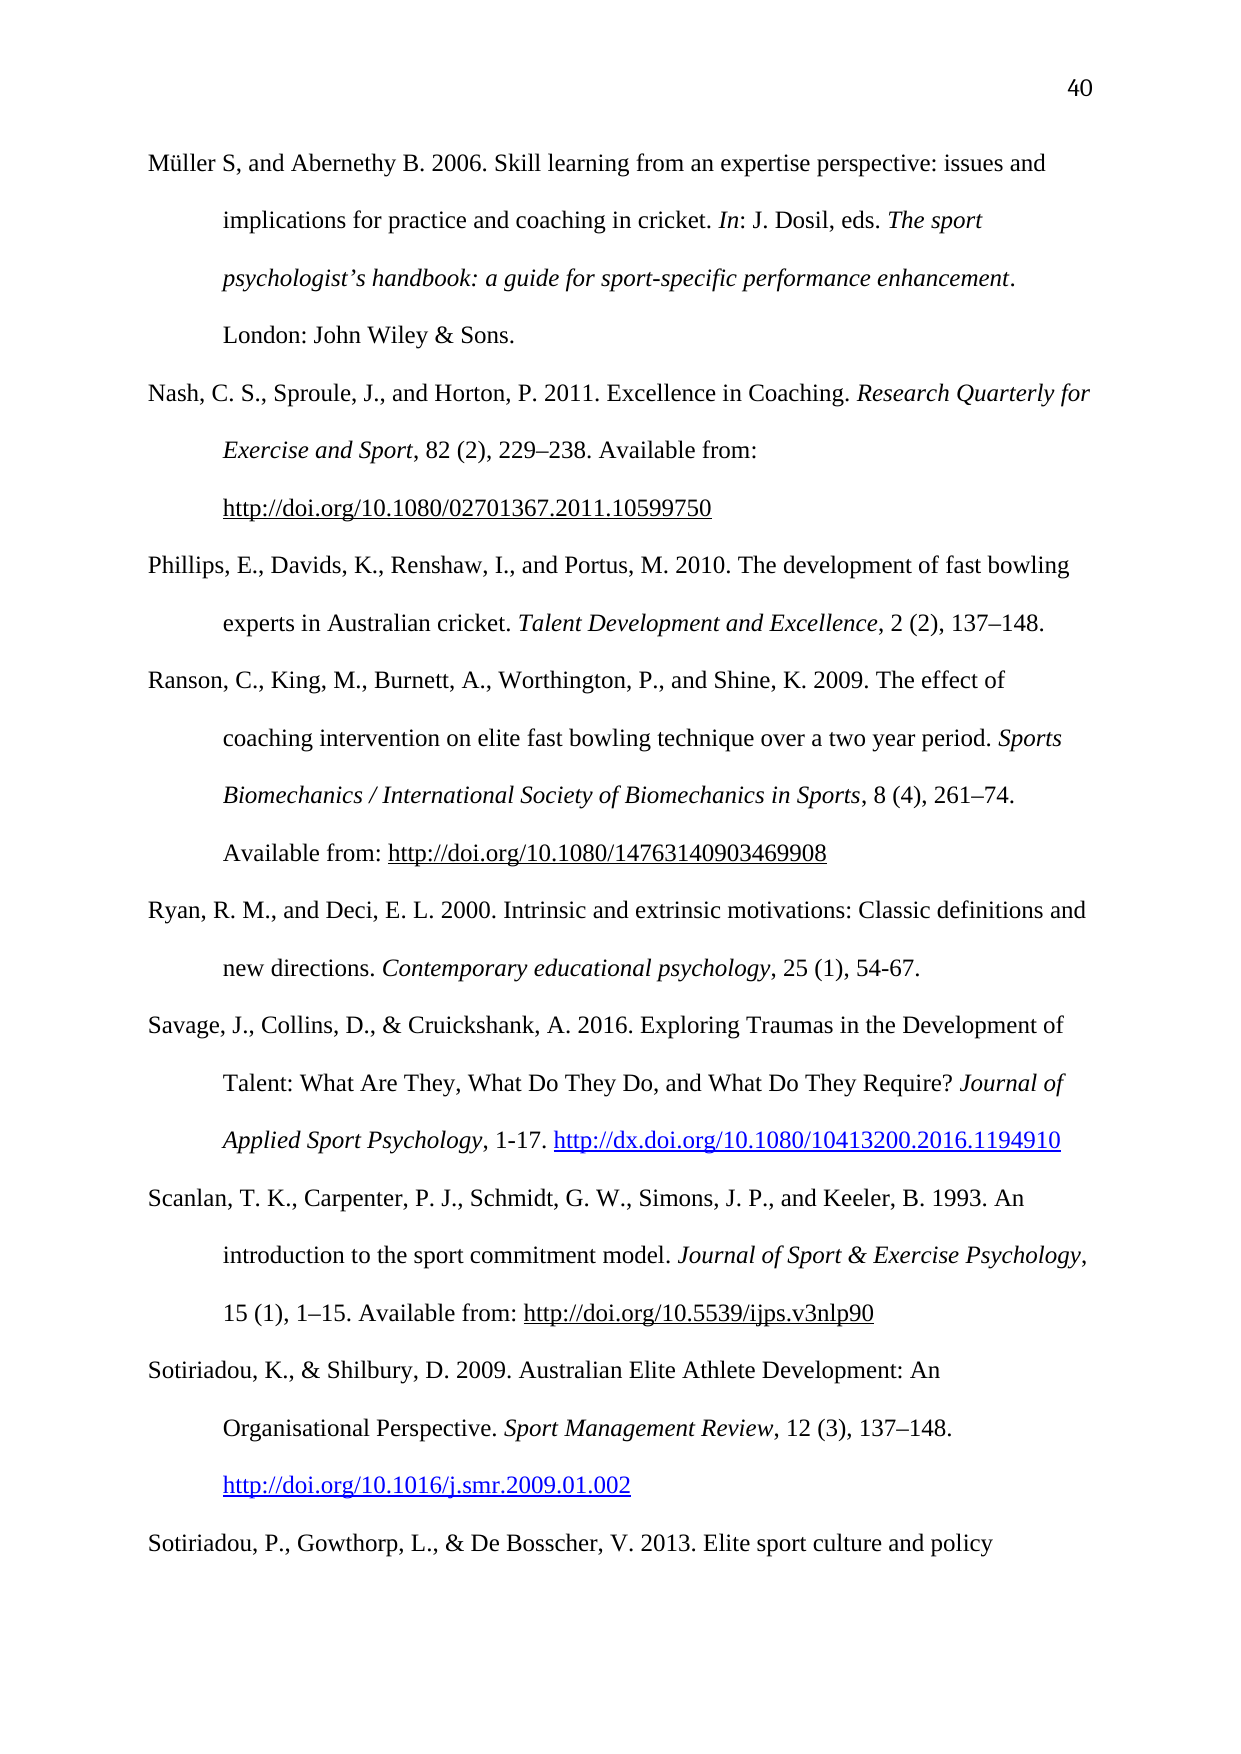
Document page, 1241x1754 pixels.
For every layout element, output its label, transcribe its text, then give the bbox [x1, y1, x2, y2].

text Phillips, E., Davids, K., Renshaw, I., and Portus, M. 2010. The development of fast bowling experts in Australian cricket. Talent Development and Excellence, 2 (2), 137–148. [148, 550, 1092, 636]
text Müller S, and Abernethy B. 2006. Skill learning from an expertise perspective: issues and implications for practice and coaching in cricket. In: J. Dosil, eds. The sport psychologist’s handbook: a guide for sport-specific performance enhancement. London: John Wiley & Sons. [148, 148, 1092, 349]
text Sotiriadou, K., & Shilbury, D. 2009. Australian Elite Athlete Development: An Organisational Perspective. Sport Management Review, 12 (3), 137–148. http://doi.org/10.1016/j.smr.2009.01.002 [148, 1355, 1092, 1499]
text Nash, C. S., Sproule, J., and Horton, P. 2011. Excellence in Coaching. Research Quarterly for Exercise and Sport, 82 (2), 229–238. Available from: http://doi.org/10.1080/02701367.2011.10599750 [148, 378, 1092, 521]
text Savage, J., Collins, D., & Cruickshank, A. 2016. Exploring Traumas in the Development of Talent: What Are They, What Do They Do, and What Do They Require? Journal of Applied Sport Psychology, 1-17. http://dx.doi.org/10.1080/10413200.2016.1194910 [148, 1010, 1092, 1154]
text Ryan, R. M., and Deci, E. L. 2000. Intrinsic and extrinsic motivations: Classic definitions and new directions. Contemporary educational psychology, 25 (1), 54-67. [148, 895, 1092, 981]
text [148, 1528, 1092, 1556]
text Scanlan, T. K., Carpenter, P. J., Schmidt, G. W., Simons, J. P., and Keeler, B. 1993. An introduction to the sport commitment model. Journal of Sport & Exercise Psychology, 15 (1), 1–15. Available from: http://doi.org/10.5539/ijps.v3nlp90 [148, 1183, 1092, 1326]
text Ranson, C., King, M., Burnett, A., Worthington, P., and Shine, K. 2009. The effect of coaching intervention on elite fast bowling technique over a two year period. Sports Biomechanics / International Society of Biomechanics in Sports, 8 (4), 261–74. Available from: http://doi.org/10.1080/14763140903469908 [148, 665, 1092, 866]
